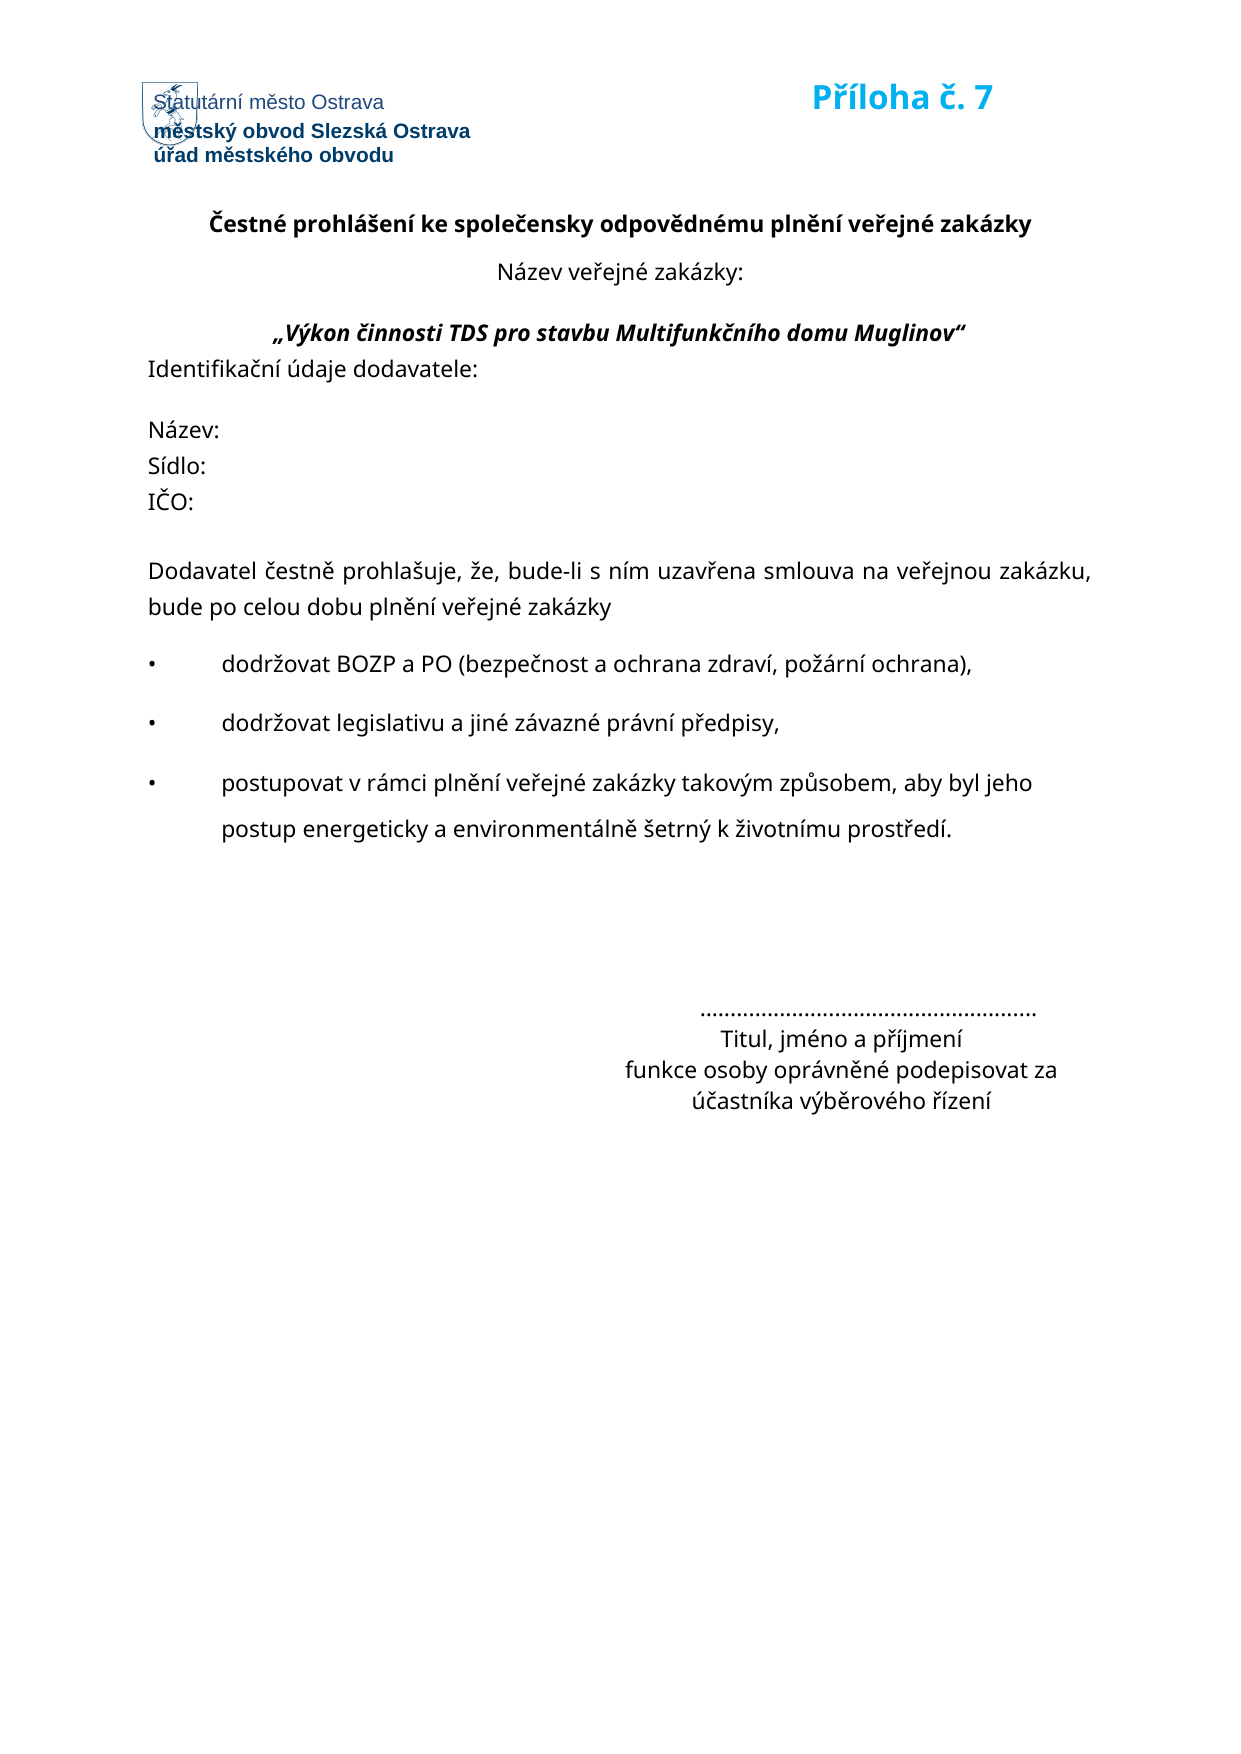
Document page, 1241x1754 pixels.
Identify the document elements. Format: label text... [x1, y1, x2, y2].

list Identifikační údaje dodavatele: [148, 353, 1093, 384]
text Dodavatel čestně prohlašuje, že, bude-li s ním uzavřena smlouva na veřejnou zakázku, bude po celou dobu plnění veřejné zakázky [148, 555, 1093, 622]
text účastníka výběrového řízení [590, 1085, 1093, 1117]
text Sídlo: [148, 450, 1093, 481]
text Titul, jméno a příjmení [590, 1023, 1093, 1054]
text • postupovat v rámci plnění veřejné zakázky takovým způsobem, aby byl jeho postup energeticky a environmentálně šetrný k životnímu prostředí. [148, 767, 1093, 845]
text • dodržovat legislativu a jiné závazné právní předpisy, [148, 707, 1093, 738]
text Čestné prohlášení ke společensky odpovědnému plnění veřejné zakázky [148, 208, 1093, 239]
text Název: [148, 414, 1093, 445]
text ….................................................... [148, 992, 1093, 1023]
list „Výkon činnosti TDS pro stavbu Multifunkčního domu Muglinov“ [148, 317, 1093, 348]
text IČO: [148, 486, 1093, 517]
picture [141, 82, 198, 146]
text funkce osoby oprávněné podepisovat za [590, 1054, 1093, 1085]
text Název veřejné zakázky: [148, 256, 1093, 287]
text • dodržovat BOZP a PO (bezpečnost a ochrana zdraví, požární ochrana), [148, 648, 1093, 679]
